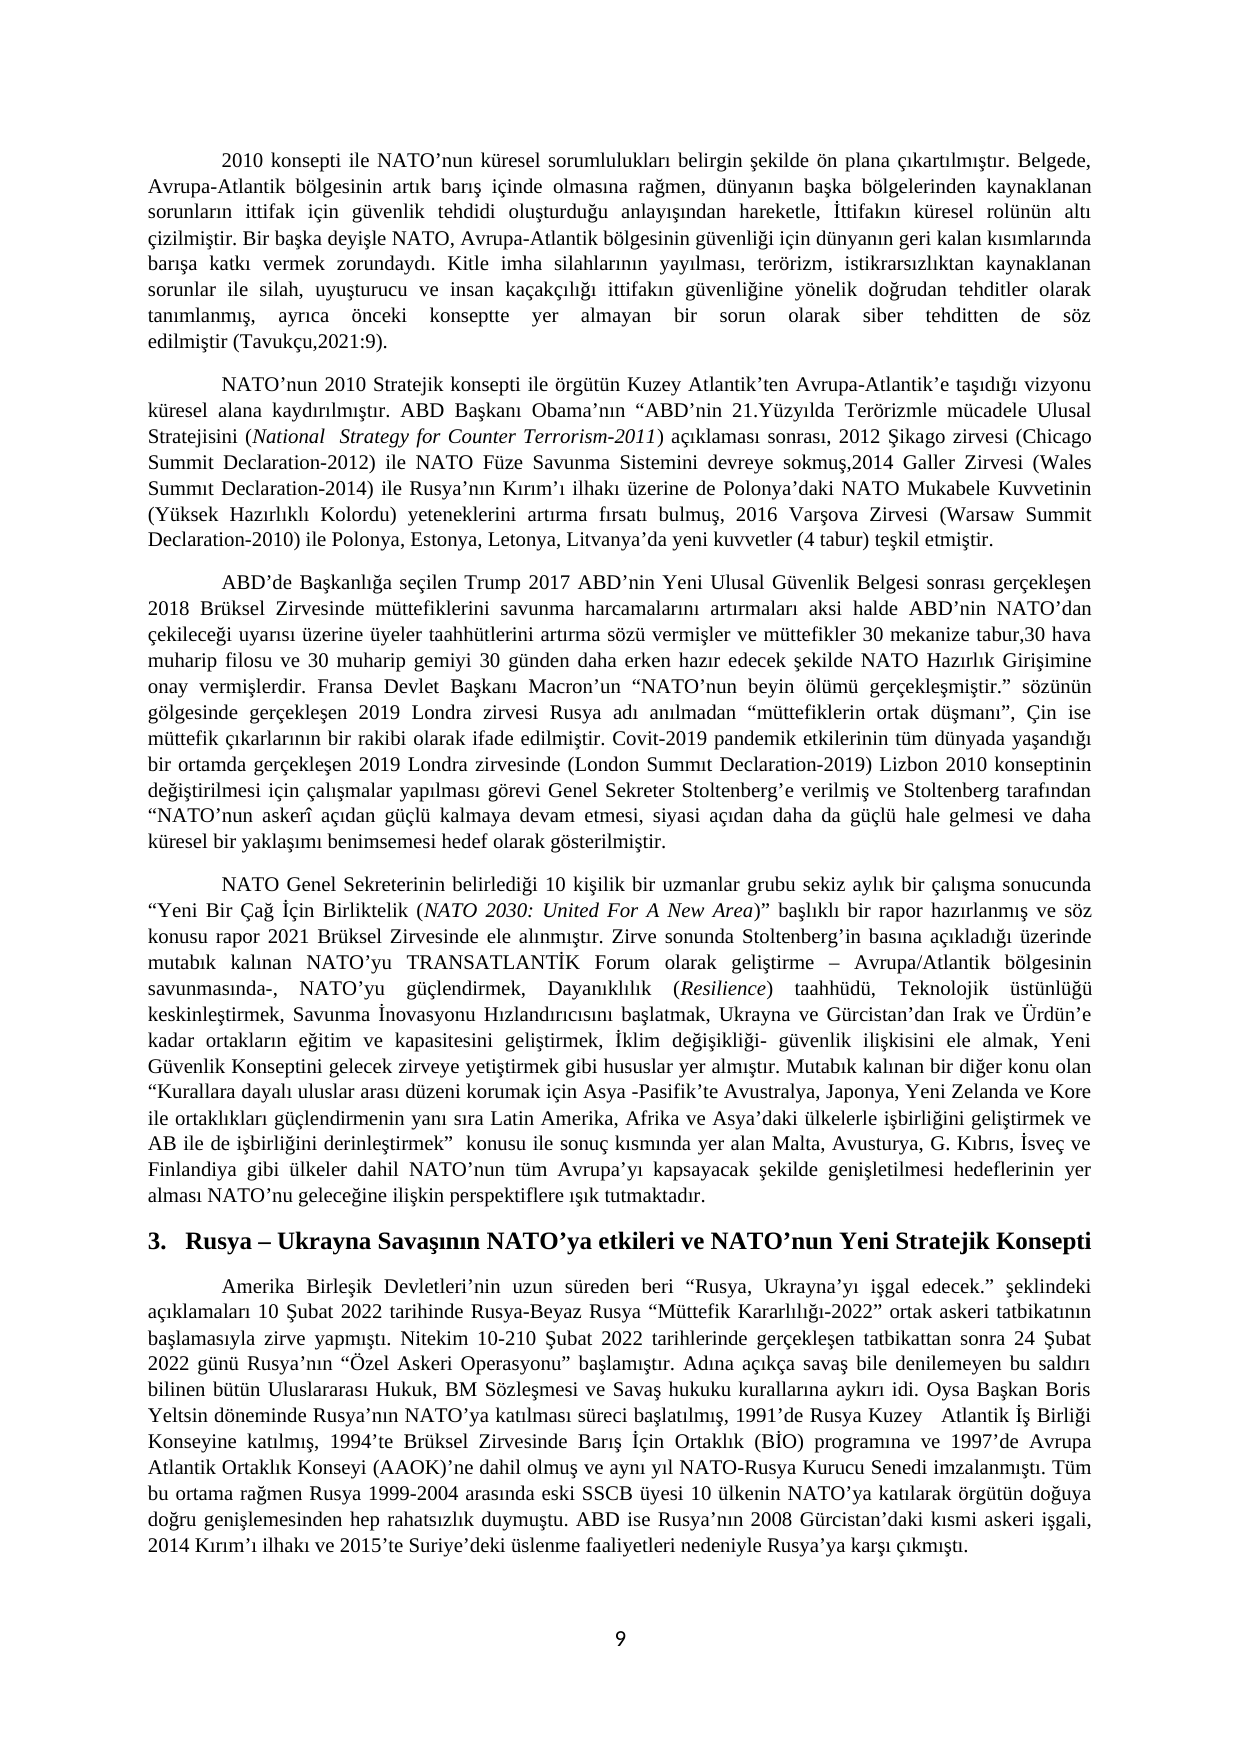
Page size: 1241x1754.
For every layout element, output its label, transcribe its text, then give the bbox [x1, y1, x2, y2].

text 2010 konsepti ile NATO’nun küresel sorumlulukları belirgin şekilde ön plana çıkartılmıştır. Belgede, Avrupa-Atlantik bölgesinin artık barış içinde olmasına rağmen, dünyanın başka bölgelerinden kaynaklanan sorunların ittifak için güvenlik tehdidi oluşturduğu anlayışından hareketle, İttifakın küresel rolünün altı çizilmiştir. Bir başka deyişle NATO, Avrupa-Atlantik bölgesinin güvenliği için dünyanın geri kalan kısımlarında barışa katkı vermek zorundaydı. Kitle imha silahlarının yayılması, terörizm, istikrarsızlıktan kaynaklanan sorunlar ile silah, uyuşturucu ve insan kaçakçılığı ittifakın güvenliğine yönelik doğrudan tehditler olarak tanımlanmış, ayrıca önceki konseptte yer almayan bir sorun olarak siber tehditten de söz edilmiştir (Tavukçu,2021:9). [148, 148, 1093, 353]
text NATO’nun 2010 Stratejik konsepti ile örgütün Kuzey Atlantik’ten Avrupa-Atlantik’e taşıdığı vizyonu küresel alana kaydırılmıştır. ABD Başkanı Obama’nın “ABD’nin 21.Yüzyılda Terörizmle mücadele Ulusal Stratejisini (National Strategy for Counter Terrorism-2011) açıklaması sonrası, 2012 Şikago zirvesi (Chicago Summit Declaration-2012) ile NATO Füze Savunma Sistemini devreye sokmuş,2014 Galler Zirvesi (Wales Summıt Declaration-2014) ile Rusya’nın Kırım’ı ilhakı üzerine de Polonya’daki NATO Mukabele Kuvvetinin (Yüksek Hazırlıklı Kolordu) yeteneklerini artırma fırsatı bulmuş, 2016 Varşova Zirvesi (Warsaw Summit Declaration-2010) ile Polonya, Estonya, Letonya, Litvanya’da yeni kuvvetler (4 tabur) teşkil etmiştir. [148, 372, 1093, 551]
text ABD’de Başkanlığa seçilen Trump 2017 ABD’nin Yeni Ulusal Güvenlik Belgesi sonrası gerçekleşen 2018 Brüksel Zirvesinde müttefiklerini savunma harcamalarını artırmaları aksi halde ABD’nin NATO’dan çekileceği uyarısı üzerine üyeler taahhütlerini artırma sözü vermişler ve müttefikler 30 mekanize tabur,30 hava muharip filosu ve 30 muharip gemiyi 30 günden daha erken hazır edecek şekilde NATO Hazırlık Girişimine onay vermişlerdir. Fransa Devlet Başkanı Macron’un “NATO’nun beyin ölümü gerçekleşmiştir.” sözünün gölgesinde gerçekleşen 2019 Londra zirvesi Rusya adı anılmadan “müttefiklerin ortak düşmanı”, Çin ise müttefik çıkarlarının bir rakibi olarak ifade edilmiştir. Covit-2019 pandemik etkilerinin tüm dünyada yaşandığı bir ortamda gerçekleşen 2019 Londra zirvesinde (London Summıt Declaration-2019) Lizbon 2010 konseptinin değiştirilmesi için çalışmalar yapılması görevi Genel Sekreter Stoltenberg’e verilmiş ve Stoltenberg tarafından “NATO’nun askerî açıdan güçlü kalmaya devam etmesi, siyasi açıdan daha da güçlü hale gelmesi ve daha küresel bir yaklaşımı benimsemesi hedef olarak gösterilmiştir. [148, 570, 1093, 853]
text Amerika Birleşik Devletleri’nin uzun süreden beri “Rusya, Ukrayna’yı işgal edecek.” şeklindeki açıklamaları 10 Şubat 2022 tarihinde Rusya-Beyaz Rusya “Müttefik Kararlılığı-2022” ortak askeri tatbikatının başlamasıyla zirve yapmıştı. Nitekim 10-210 Şubat 2022 tarihlerinde gerçekleşen tatbikattan sonra 24 Şubat 2022 günü Rusya’nın “Özel Askeri Operasyonu” başlamıştır. Adına açıkça savaş bile denilemeyen bu saldırı bilinen bütün Uluslararası Hukuk, BM Sözleşmesi ve Savaş hukuku kurallarına aykırı idi. Oysa Başkan Boris Yeltsin döneminde Rusya’nın NATO’ya katılması süreci başlatılmış, 1991’de Rusya Kuzey Atlantik İş Birliği Konseyine katılmış, 1994’te Brüksel Zirvesinde Barış İçin Ortaklık (BİO) programına ve 1997’de Avrupa Atlantik Ortaklık Konseyi (AAOK)’ne dahil olmuş ve aynı yıl NATO-Rusya Kurucu Senedi imzalanmıştı. Tüm bu ortama rağmen Rusya 1999-2004 arasında eski SSCB üyesi 10 ülkenin NATO’ya katılarak örgütün doğuya doğru genişlemesinden hep rahatsızlık duymuştu. ABD ise Rusya’nın 2008 Gürcistan’daki kısmi askeri işgali, 2014 Kırım’ı ilhakı ve 2015’te Suriye’deki üslenme faaliyetleri nedeniyle Rusya’ya karşı çıkmıştı. [148, 1273, 1093, 1557]
list Rusya – Ukrayna Savaşının NATO’ya etkileri ve NATO’nun Yeni Stratejik Konsepti [148, 1226, 1093, 1254]
text NATO Genel Sekreterinin belirlediği 10 kişilik bir uzmanlar grubu sekiz aylık bir çalışma sonucunda “Yeni Bir Çağ İçin Birliktelik (NATO 2030: United For A New Area)” başlıklı bir rapor hazırlanmış ve söz konusu rapor 2021 Brüksel Zirvesinde ele alınmıştır. Zirve sonunda Stoltenberg’in basına açıkladığı üzerinde mutabık kalınan NATO’yu TRANSATLANTİK Forum olarak geliştirme – Avrupa/Atlantik bölgesinin savunmasında-, NATO’yu güçlendirmek, Dayanıklılık (Resilience) taahhüdü, Teknolojik üstünlüğü keskinleştirmek, Savunma İnovasyonu Hızlandırıcısını başlatmak, Ukrayna ve Gürcistan’dan Irak ve Ürdün’e kadar ortakların eğitim ve kapasitesini geliştirmek, İklim değişikliği- güvenlik ilişkisini ele almak, Yeni Güvenlik Konseptini gelecek zirveye yetiştirmek gibi hususlar yer almıştır. Mutabık kalınan bir diğer konu olan “Kurallara dayalı uluslar arası düzeni korumak için Asya -Pasifik’te Avustralya, Japonya, Yeni Zelanda ve Kore ile ortaklıkları güçlendirmenin yanı sıra Latin Amerika, Afrika ve Asya’daki ülkelerle işbirliğini geliştirmek ve AB ile de işbirliğini derinleştirmek” konusu ile sonuç kısmında yer alan Malta, Avusturya, G. Kıbrıs, İsveç ve Finlandiya gibi ülkeler dahil NATO’nun tüm Avrupa’yı kapsayacak şekilde genişletilmesi hedeflerinin yer alması NATO’nu geleceğine ilişkin perspektiflere ışık tutmaktadır. [148, 872, 1093, 1207]
